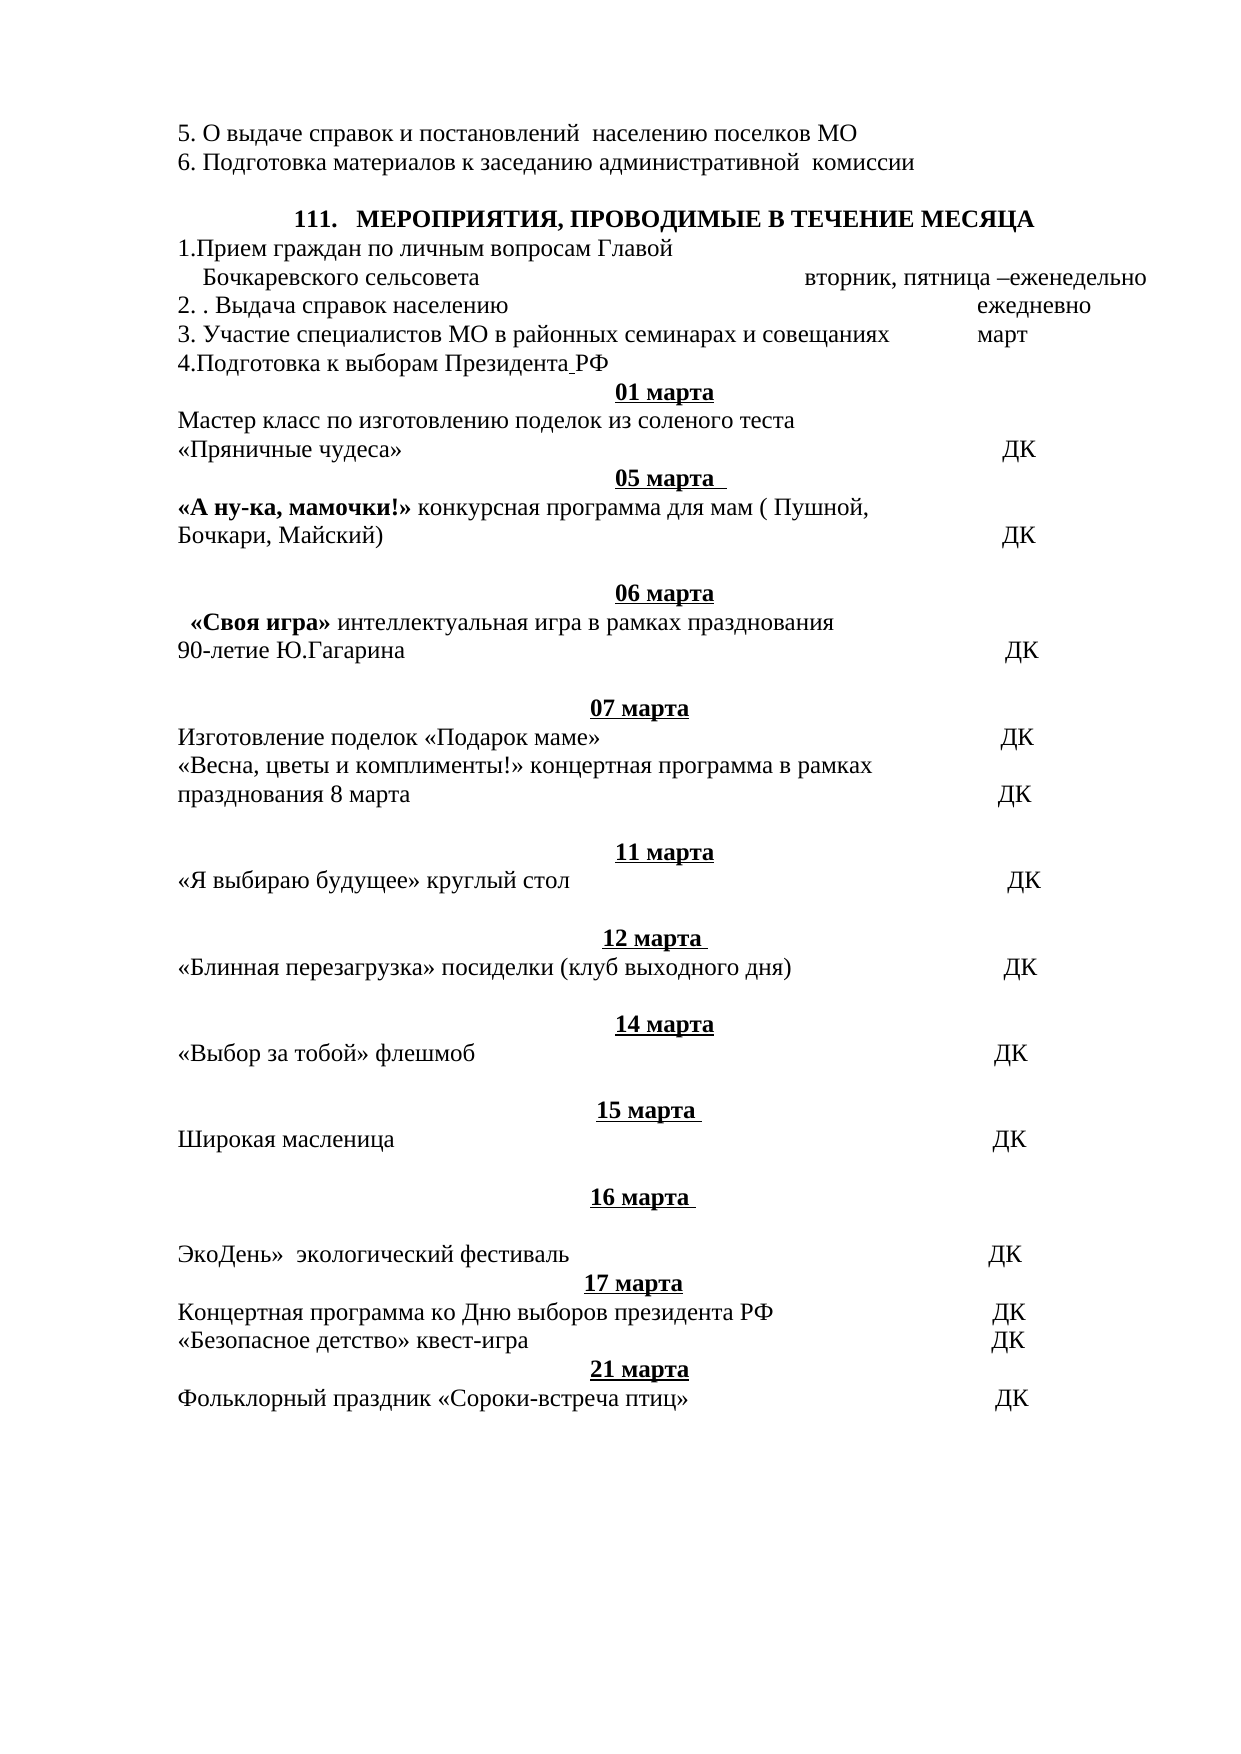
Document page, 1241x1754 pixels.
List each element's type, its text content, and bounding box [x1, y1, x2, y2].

text «Весна, цветы и комплименты!» концертная программа в рамках [177, 751, 1152, 779]
text 2. . Выдача справок населению ежедневно [177, 291, 1152, 319]
text 17 марта [177, 1268, 1152, 1297]
text 16 марта [177, 1182, 1152, 1211]
text Изготовление поделок «Подарок маме» ДК [177, 722, 1152, 751]
text 6. Подготовка материалов к заседанию административной комиссии [177, 147, 1152, 176]
text 07 марта [177, 693, 1152, 722]
text 01 марта [177, 377, 1152, 406]
text 06 марта [177, 578, 1152, 607]
text ЭкоДень» экологический фестиваль ДК [177, 1239, 1152, 1268]
text Мастер класс по изготовлению поделок из соленого теста [177, 406, 1152, 434]
text Бочкари, Майский) ДК [177, 521, 1152, 549]
text Широкая масленица ДК [177, 1124, 1152, 1153]
text Фольклорный праздник «Сороки-встреча птиц» ДК [177, 1383, 1152, 1412]
text «Блинная перезагрузка» посиделки (клуб выходного дня) ДК [177, 952, 1152, 981]
text 21 марта [177, 1354, 1152, 1383]
text 11 марта [177, 837, 1152, 866]
text 90-летие Ю.Гагарина ДК [177, 636, 1152, 664]
text «Пряничные чудеса» ДК [177, 434, 1152, 463]
text «Своя игра» интеллектуальная игра в рамках празднования [177, 607, 1152, 636]
text 05 марта [177, 463, 1152, 492]
text «Выбор за тобой» флешмоб ДК [177, 1038, 1152, 1067]
text «Я выбираю будущее» круглый стол ДК [177, 866, 1152, 894]
text 111. МЕРОПРИЯТИЯ, ПРОВОДИМЫЕ В ТЕЧЕНИЕ МЕСЯЦА [177, 204, 1152, 233]
text празднования 8 марта ДК [177, 779, 1152, 808]
text 14 марта [177, 1009, 1152, 1038]
text 4.Подготовка к выборам Президента РФ [177, 348, 1152, 377]
text Концертная программа ко Дню выборов президента РФ ДК [177, 1297, 1152, 1326]
text 3. Участие специалистов МО в районных семинарах и совещаниях март [177, 319, 1152, 348]
text 15 марта [177, 1096, 1152, 1124]
text «Безопасное детство» квест-игра ДК [177, 1326, 1152, 1354]
text Бочкаревского сельсовета вторник, пятница –еженедельно [177, 262, 1152, 291]
text 1.Прием граждан по личным вопросам Главой [177, 233, 1152, 262]
text «А ну-ка, мамочки!» конкурсная программа для мам ( Пушной, [177, 492, 1152, 521]
text 5. О выдаче справок и постановлений населению поселков МО [177, 118, 1152, 147]
text 12 марта [177, 923, 1152, 952]
